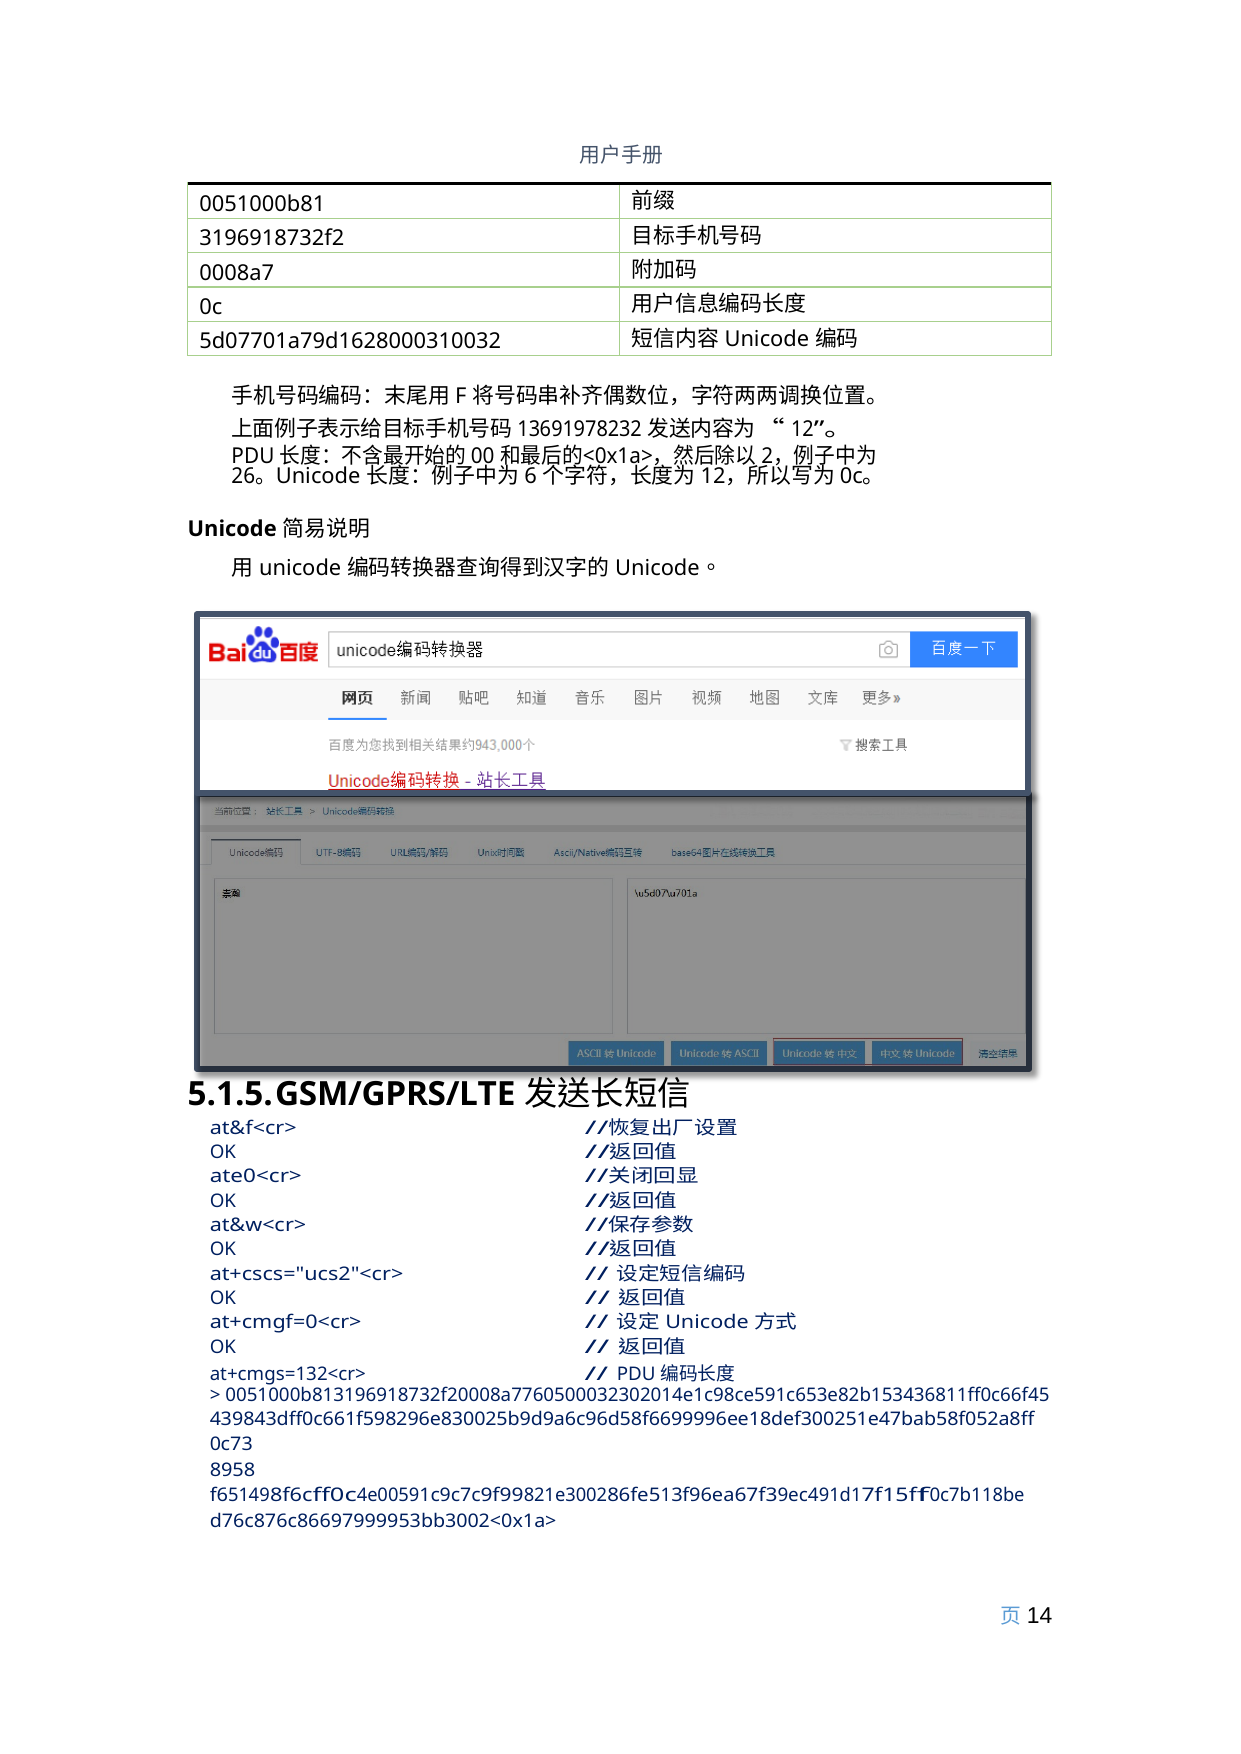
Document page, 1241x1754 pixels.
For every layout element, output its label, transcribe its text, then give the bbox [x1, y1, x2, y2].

table_cell 0c [188, 288, 619, 321]
table_cell 3196918732f2 [188, 219, 619, 252]
text OK //返回值 [209, 1188, 1088, 1212]
text ate0<cr> //关闭回显 [209, 1163, 1088, 1188]
list GSM/GPRS/LTE 发送长短信 [187, 1057, 1088, 1117]
text at&w<cr> //保存参数 [209, 1212, 1088, 1236]
text at+cmgs=132<cr> // PDU 编码长度 [209, 1358, 1088, 1387]
text OK // 返回值 [209, 1285, 1088, 1309]
table_cell 用户信息编码长度 [620, 288, 1051, 321]
text Unicode 简易说明 [187, 505, 1088, 544]
table_cell 附加码 [620, 253, 1051, 286]
table_cell 短信内容 Unicode 编码 [620, 322, 1051, 355]
text at+cmgf=0<cr> // 设定 Unicode 方式 [209, 1309, 1088, 1334]
text > 0051000b813196918732f20008a7760500032302014e1c98ce591c653e82b153436811ff0c66f45 [209, 1387, 1088, 1405]
text 手机号码编码：末尾用 F 将号码串补齐偶数位，字符两两调换位置。 [231, 374, 1088, 411]
table_header 0051000b81 [188, 185, 619, 218]
text at&f<cr> //恢复出厂设置 [209, 1117, 1088, 1139]
text OK // 返回值 [209, 1334, 1088, 1358]
text 上面例子表示给目标手机号码 13691978232 发送内容为“ 12”。 [231, 411, 1088, 443]
text at+cscs="ucs2"<cr> // 设定短信编码 [209, 1261, 1088, 1285]
text 用 unicode 编码转换器查询得到汉字的 Unicode。 [231, 544, 1088, 584]
text OK //返回值 [209, 1236, 1088, 1261]
picture [189, 606, 1046, 1057]
table_cell 5d07701a79d1628000310032 [188, 322, 619, 355]
text 439843dff0c661f598296e830025b9d9a6c96d58f6699996ee18def300251e47bab58f052a8ff0c73 8958f651498f6cff0c4e00591c9c7c9f99821e300286fe513f96ea67f39ec491d17f15ff0c7b118be d76c876c86697999953bb3002<0x1a> [209, 1405, 1045, 1533]
text OK //返回值 [209, 1139, 1088, 1163]
table_header 前缀 [620, 185, 1051, 218]
table_cell 0008a7 [188, 253, 619, 286]
table_cell 目标手机号码 [620, 219, 1051, 252]
text PDU 长度：不含最开始的 00 和最后的<0x1a>，然后除以 2，例子中为 26。Unicode 长度：例子中为 6 个字符，长度为 12，所以写为 0c。 [231, 446, 942, 490]
